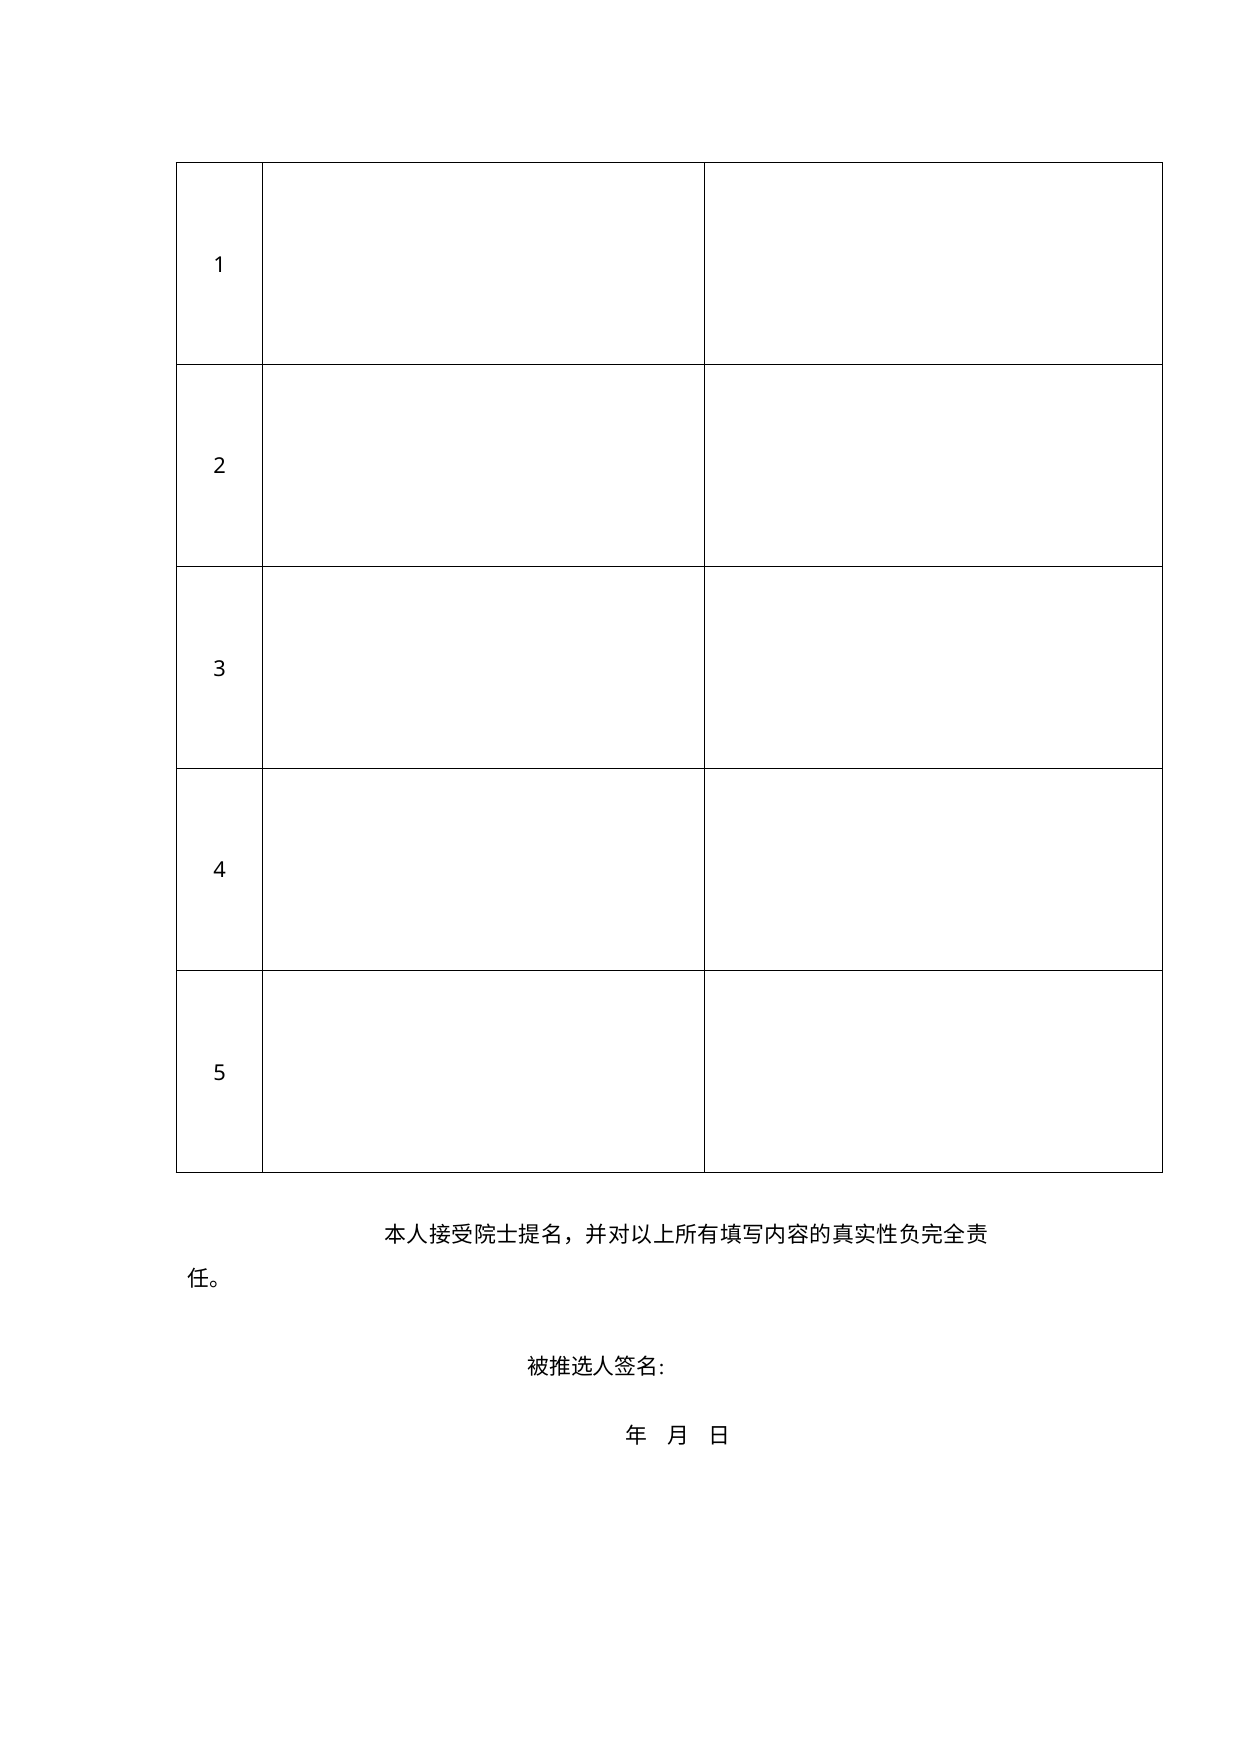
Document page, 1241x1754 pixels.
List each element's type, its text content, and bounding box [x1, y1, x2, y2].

table_cell 2 [177, 365, 262, 566]
table_cell 5 [177, 971, 262, 1172]
table_cell [705, 163, 1162, 364]
table_cell [705, 971, 1162, 1172]
table_cell 3 [177, 567, 262, 768]
table_cell [263, 769, 704, 970]
table_cell [263, 567, 704, 768]
table_cell [705, 567, 1162, 768]
table_cell [263, 163, 704, 364]
text 被推选人签名: [187, 1337, 990, 1380]
table_cell [263, 971, 704, 1172]
table_cell [705, 365, 1162, 566]
text 年 月 日 [187, 1406, 990, 1449]
table_cell 1 [177, 163, 262, 364]
text 本人接受院士提名，并对以上所有填写内容的真实性负完全责任。 [187, 1205, 990, 1293]
table_cell 4 [177, 769, 262, 970]
table_cell [705, 769, 1162, 970]
table_cell [263, 365, 704, 566]
